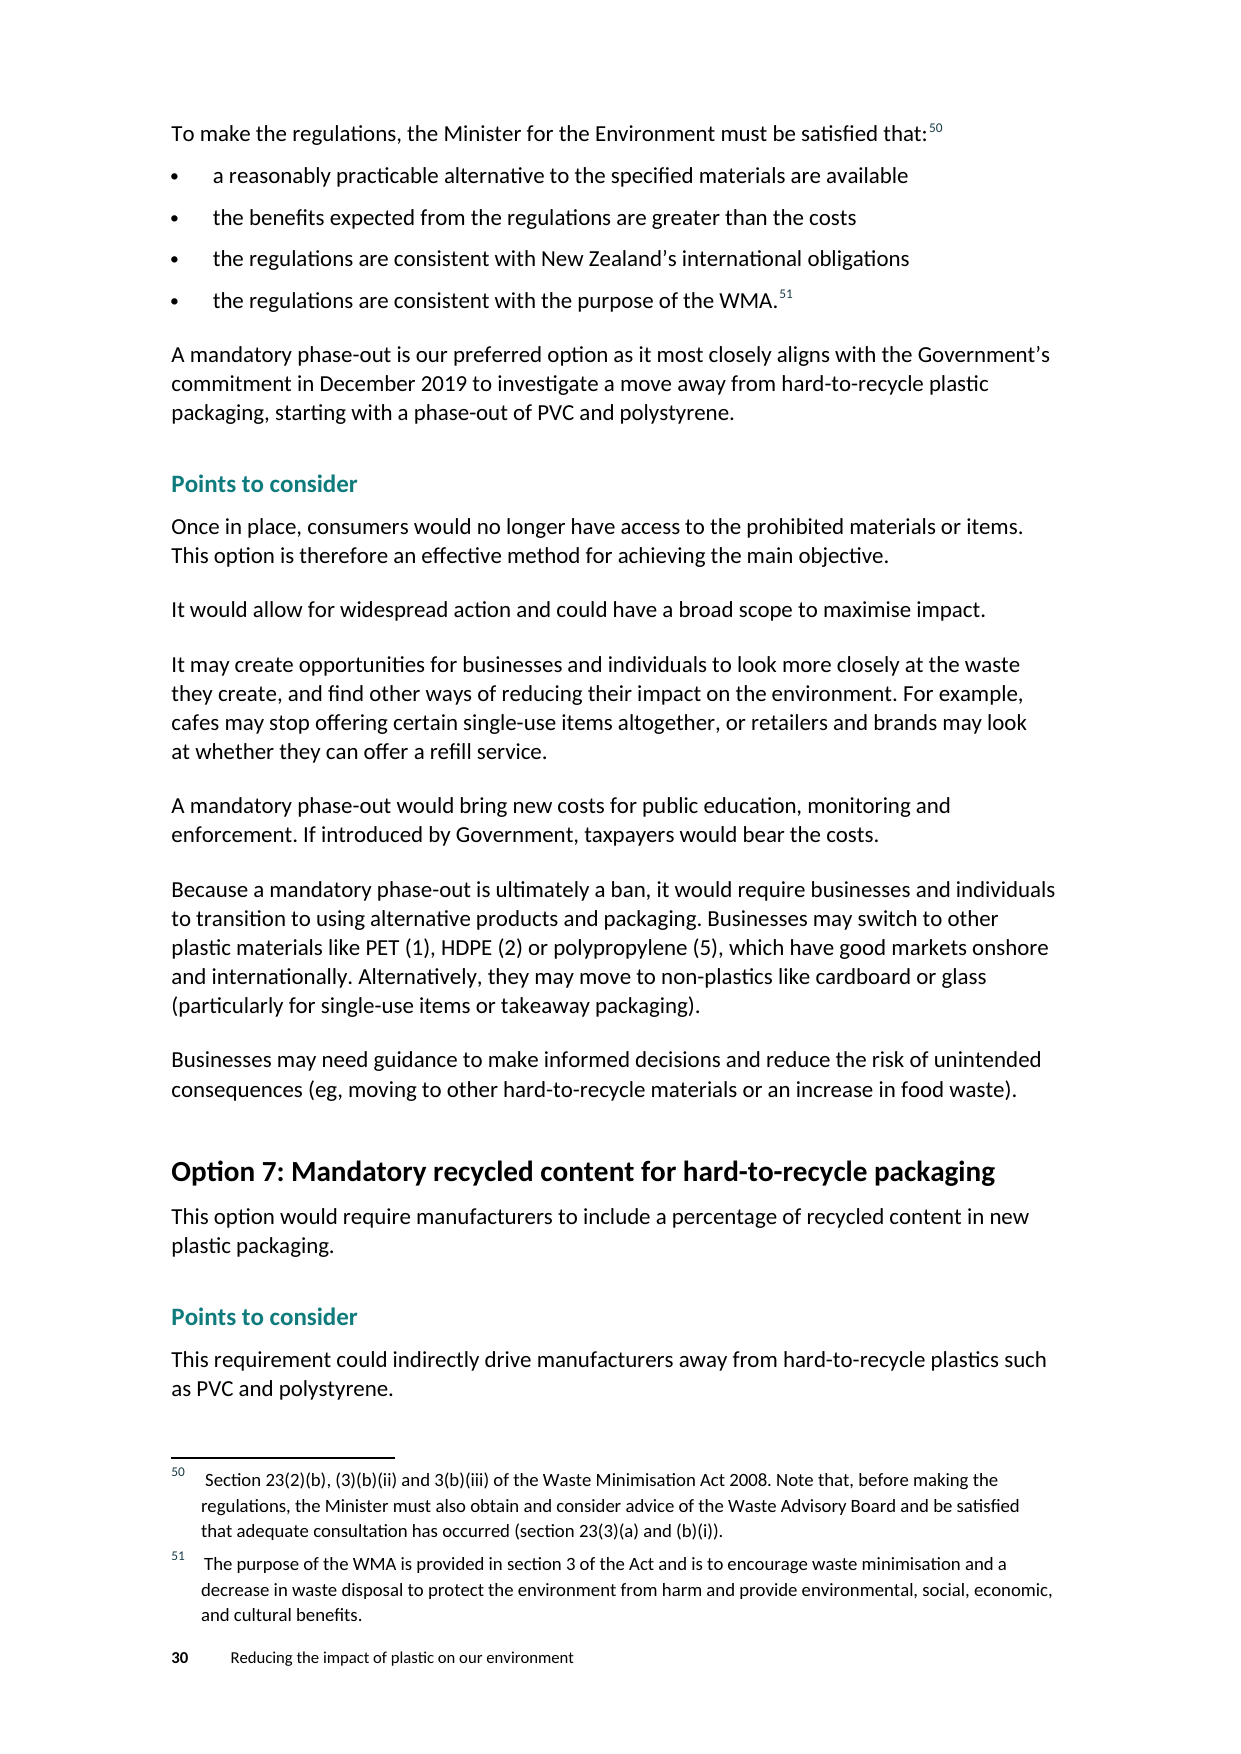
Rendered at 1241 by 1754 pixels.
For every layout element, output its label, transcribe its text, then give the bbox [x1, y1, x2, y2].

text Businesses may need guidance to make informed decisions and reduce the risk of unintended consequences (eg, moving to other hard-to-recycle materials or an increase in food waste). [171, 1044, 1063, 1103]
subtitle Points to consider [171, 468, 1063, 499]
text This option would require manufacturers to include a percentage of recycled content in new plastic packaging. [171, 1201, 1063, 1259]
text A mandatory phase-out is our preferred option as it most closely aligns with the Government’s commitment in December 2019 to investigate a move away from hard-to-recycle plastic packaging, starting with a phase-out of PVC and polystyrene. [171, 339, 1063, 426]
subtitle Option 7: Mandatory recycled content for hard-to-recycle packaging [171, 1153, 1063, 1188]
text It would allow for widespread action and could have a broad scope to maximise impact. [171, 594, 1063, 624]
text the benefits expected from the regulations are greater than the costs [171, 201, 1063, 231]
subtitle Points to consider [171, 1301, 1063, 1331]
text It may create opportunities for businesses and individuals to look more closely at the waste they create, and find other ways of reducing their impact on the environment. For example, cafes may stop offering certain single-use items altogether, or retailers and brands may look at whether they can offer a refill service. [171, 649, 1063, 765]
text This requirement could indirectly drive manufacturers away from hard-to-recycle plastics such as PVC and polystyrene. [171, 1344, 1063, 1402]
text the regulations are consistent with New Zealand’s international obligations [171, 243, 1063, 272]
text a reasonably practicable alternative to the specified materials are available [171, 160, 1063, 189]
text the regulations are consistent with the purpose of the WMA. [171, 285, 1063, 314]
text Once in place, consumers would no longer have access to the prohibited materials or items. This option is therefore an effective method for achieving the main objective. [171, 511, 1063, 569]
text A mandatory phase-out would bring new costs for public education, monitoring and enforcement. If introduced by Government, taxpayers would bear the costs. [171, 790, 1063, 849]
text To make the regulations, the Minister for the Environment must be satisfied that: [171, 118, 1063, 147]
text Because a mandatory phase-out is ultimately a ban, it would require businesses and individuals to transition to using alternative products and packaging. Businesses may switch to other plastic materials like PET (1), HDPE (2) or polypropylene (5), which have good markets onshore and internationally. Alternatively, they may move to non-plastics like cardboard or glass (particularly for single-use items or takeaway packaging). [171, 874, 1063, 1019]
